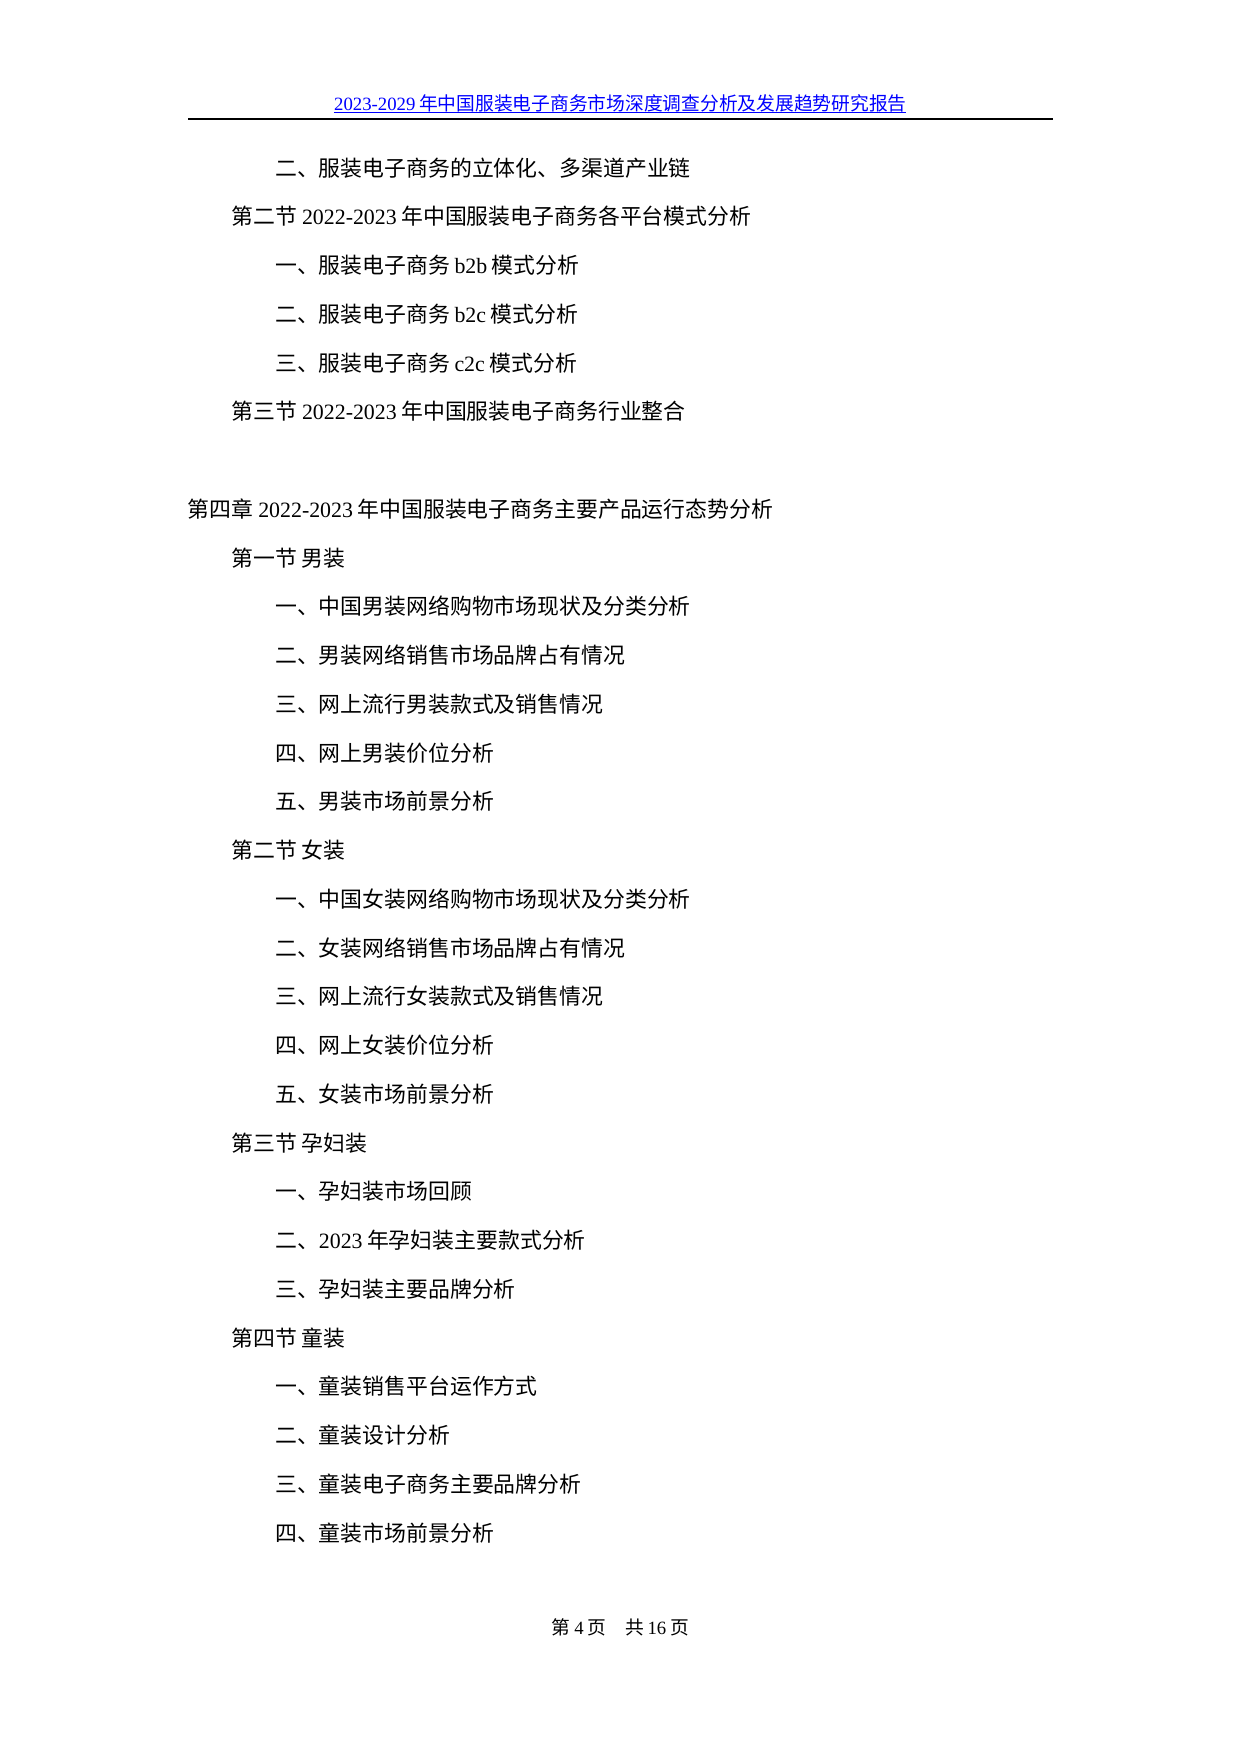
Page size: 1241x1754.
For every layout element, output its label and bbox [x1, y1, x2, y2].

text [187, 150, 1053, 1548]
